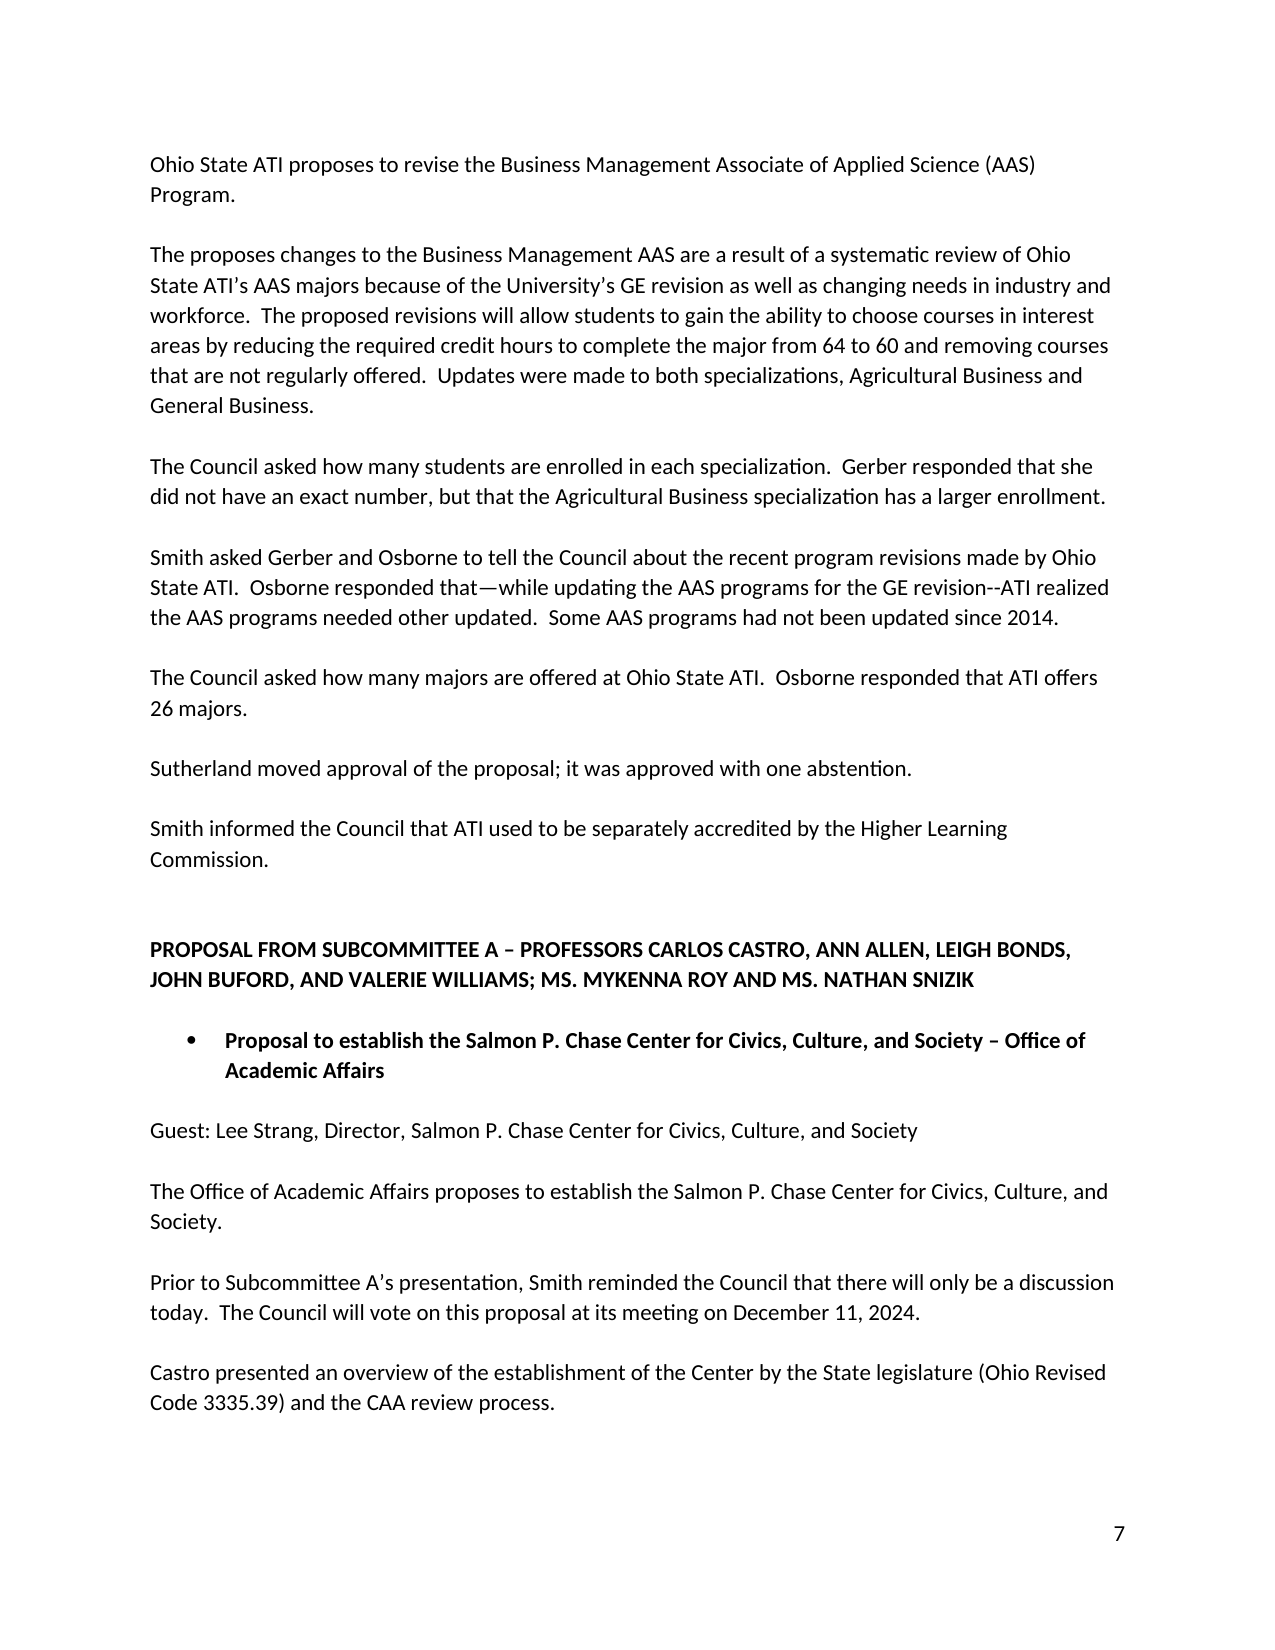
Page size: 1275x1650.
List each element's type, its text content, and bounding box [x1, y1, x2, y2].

text Prior to Subcommittee A’s presentation, Smith reminded the Council that there will only be a discussion today. The Council will vote on this proposal at its meeting on December 11, 2024. [150, 1268, 1125, 1326]
text Ohio State ATI proposes to revise the Business Management Associate of Applied Science (AAS) Program. [150, 150, 1125, 208]
text Smith asked Gerber and Osborne to tell the Council about the recent program revisions made by Ohio State ATI. Osborne responded that—while updating the AAS programs for the GE revision--ATI realized the AAS programs needed other updated. Some AAS programs had not been updated since 2014. [150, 543, 1125, 631]
text Smith informed the Council that ATI used to be separately accredited by the Higher Learning Commission. [150, 814, 1125, 873]
text The Office of Academic Affairs proposes to establish the Salmon P. Chase Center for Civics, Culture, and Society. [150, 1177, 1125, 1235]
text Sutherland moved approval of the proposal; it was approved with one abstention. [150, 754, 1125, 782]
text Guest: Lee Strang, Director, Salmon P. Chase Center for Civics, Culture, and Society [150, 1117, 1125, 1145]
list Proposal to establish the Salmon P. Chase Center for Civics, Culture, and Society – Office of Academic Affairs [187, 1026, 1125, 1084]
text The Council asked how many majors are offered at Ohio State ATI. Osborne responded that ATI offers 26 majors. [150, 663, 1125, 722]
text The Council asked how many students are enrolled in each specialization. Gerber responded that she did not have an exact number, but that the Agricultural Business specialization has a larger enrollment. [150, 452, 1125, 510]
text Castro presented an overview of the establishment of the Center by the State legislature (Ohio Revised Code 3335.39) and the CAA review process. [150, 1358, 1125, 1417]
text PROPOSAL FROM SUBCOMMITTEE A – PROFESSORS CARLOS CASTRO, ANN ALLEN, LEIGH BONDS, JOHN BUFORD, AND VALERIE WILLIAMS; MS. MYKENNA ROY AND MS. NATHAN SNIZIK [150, 935, 1125, 994]
text The proposes changes to the Business Management AAS are a result of a systematic review of Ohio State ATI’s AAS majors because of the University’s GE revision as well as changing needs in industry and workforce. The proposed revisions will allow students to gain the ability to choose courses in interest areas by reducing the required credit hours to complete the major from 64 to 60 and removing courses that are not regularly offered. Updates were made to both specializations, Agricultural Business and General Business. [150, 241, 1125, 420]
